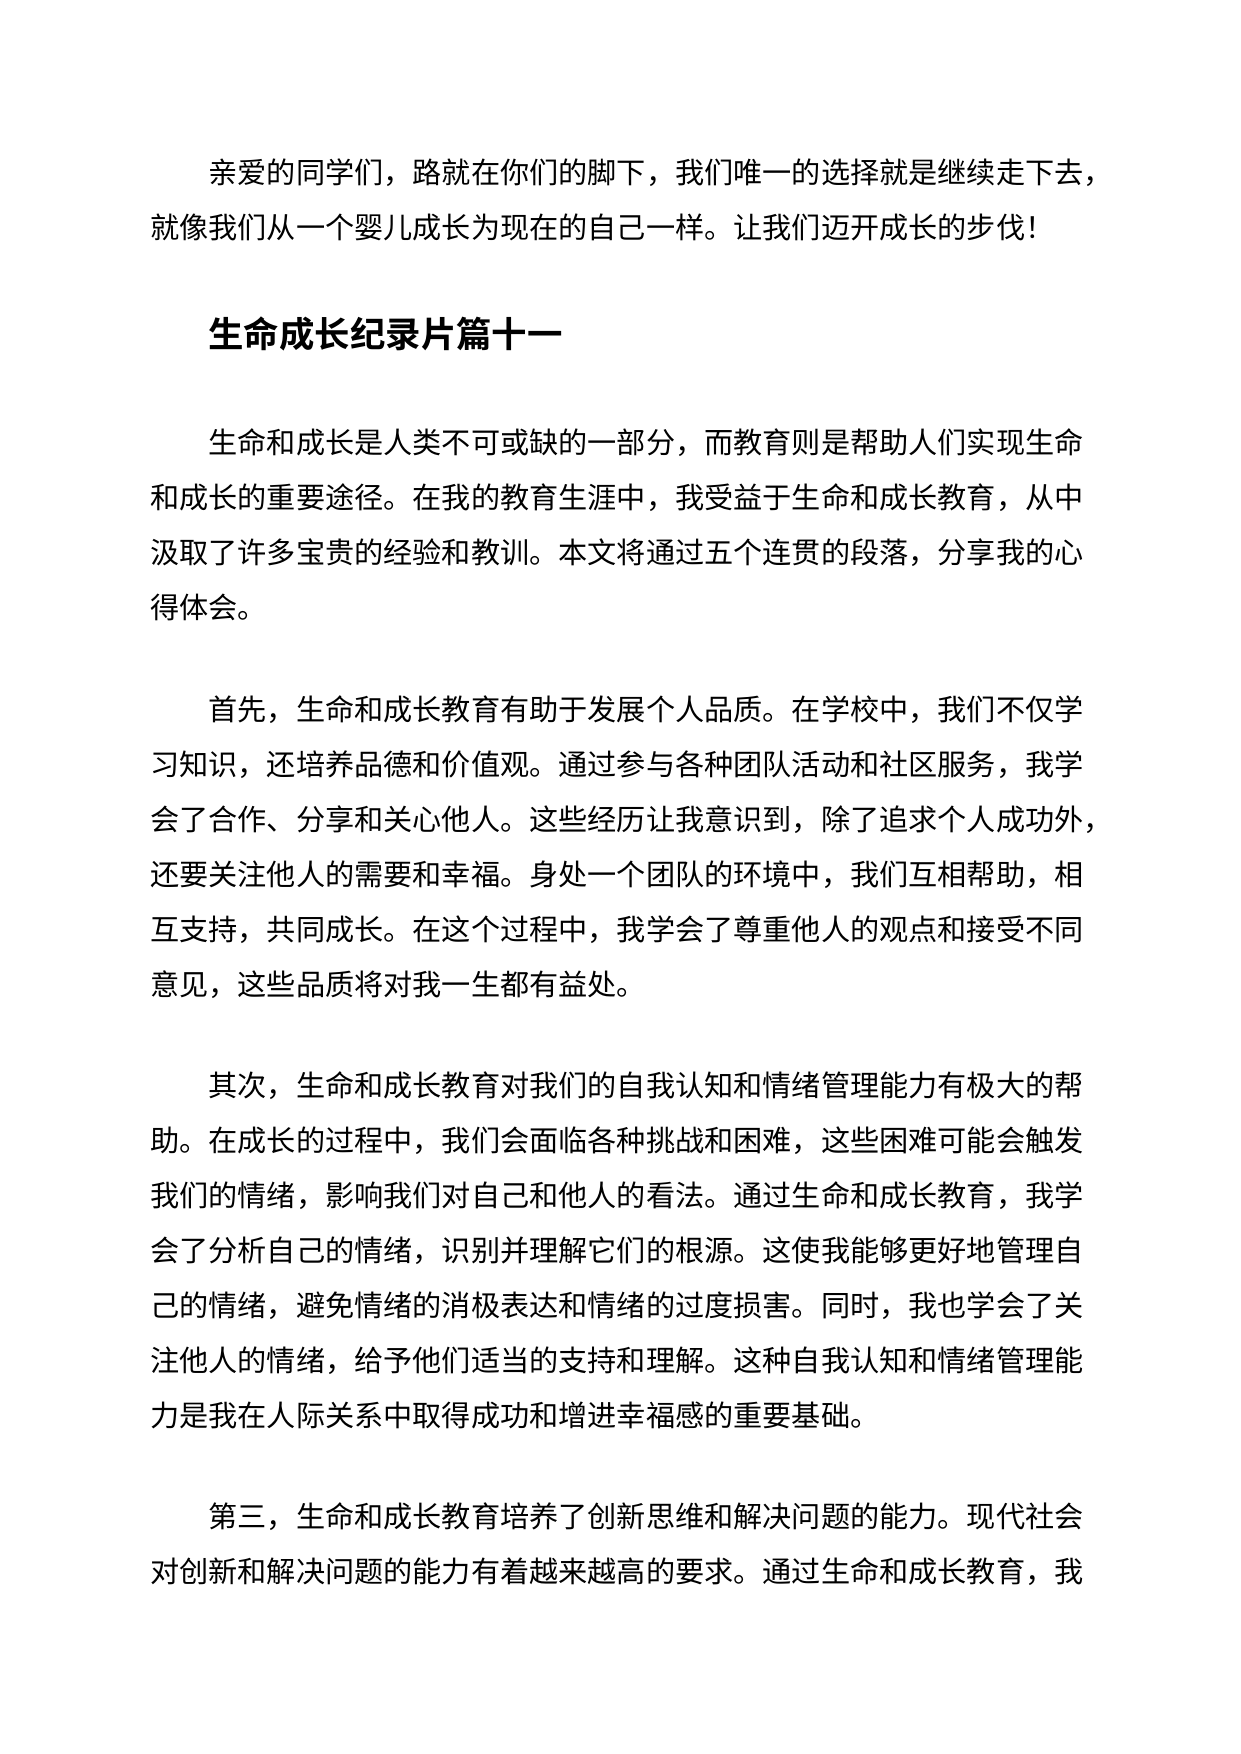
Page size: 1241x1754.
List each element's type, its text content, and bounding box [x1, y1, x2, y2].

text 其次，生命和成长教育对我们的自我认知和情绪管理能力有极大的帮助。在成长的过程中，我们会面临各种挑战和困难，这些困难可能会触发我们的情绪，影响我们对自己和他人的看法。通过生命和成长教育，我学会了分析自己的情绪，识别并理解它们的根源。这使我能够更好地管理自己的情绪，避免情绪的消极表达和情绪的过度损害。同时，我也学会了关注他人的情绪，给予他们适当的支持和理解。这种自我认知和情绪管理能力是我在人际关系中取得成功和增进幸福感的重要基础。 [150, 1063, 1090, 1434]
text 生命和成长是人类不可或缺的一部分，而教育则是帮助人们实现生命和成长的重要途径。在我的教育生涯中，我受益于生命和成长教育，从中汲取了许多宝贵的经验和教训。本文将通过五个连贯的段落，分享我的心得体会。 [150, 420, 1090, 627]
text 首先，生命和成长教育有助于发展个人品质。在学校中，我们不仅学习知识，还培养品德和价值观。通过参与各种团队活动和社区服务，我学会了合作、分享和关心他人。这些经历让我意识到，除了追求个人成功外，还要关注他人的需要和幸福。身处一个团队的环境中，我们互相帮助，相互支持，共同成长。在这个过程中，我学会了尊重他人的观点和接受不同意见，这些品质将对我一生都有益处。 [150, 687, 1090, 1003]
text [150, 1494, 1090, 1591]
text 生命成长纪录片篇十一 [150, 307, 1090, 358]
text 亲爱的同学们，路就在你们的脚下，我们唯一的选择就是继续走下去，就像我们从一个婴儿成长为现在的自己一样。让我们迈开成长的步伐！ [150, 150, 1090, 247]
